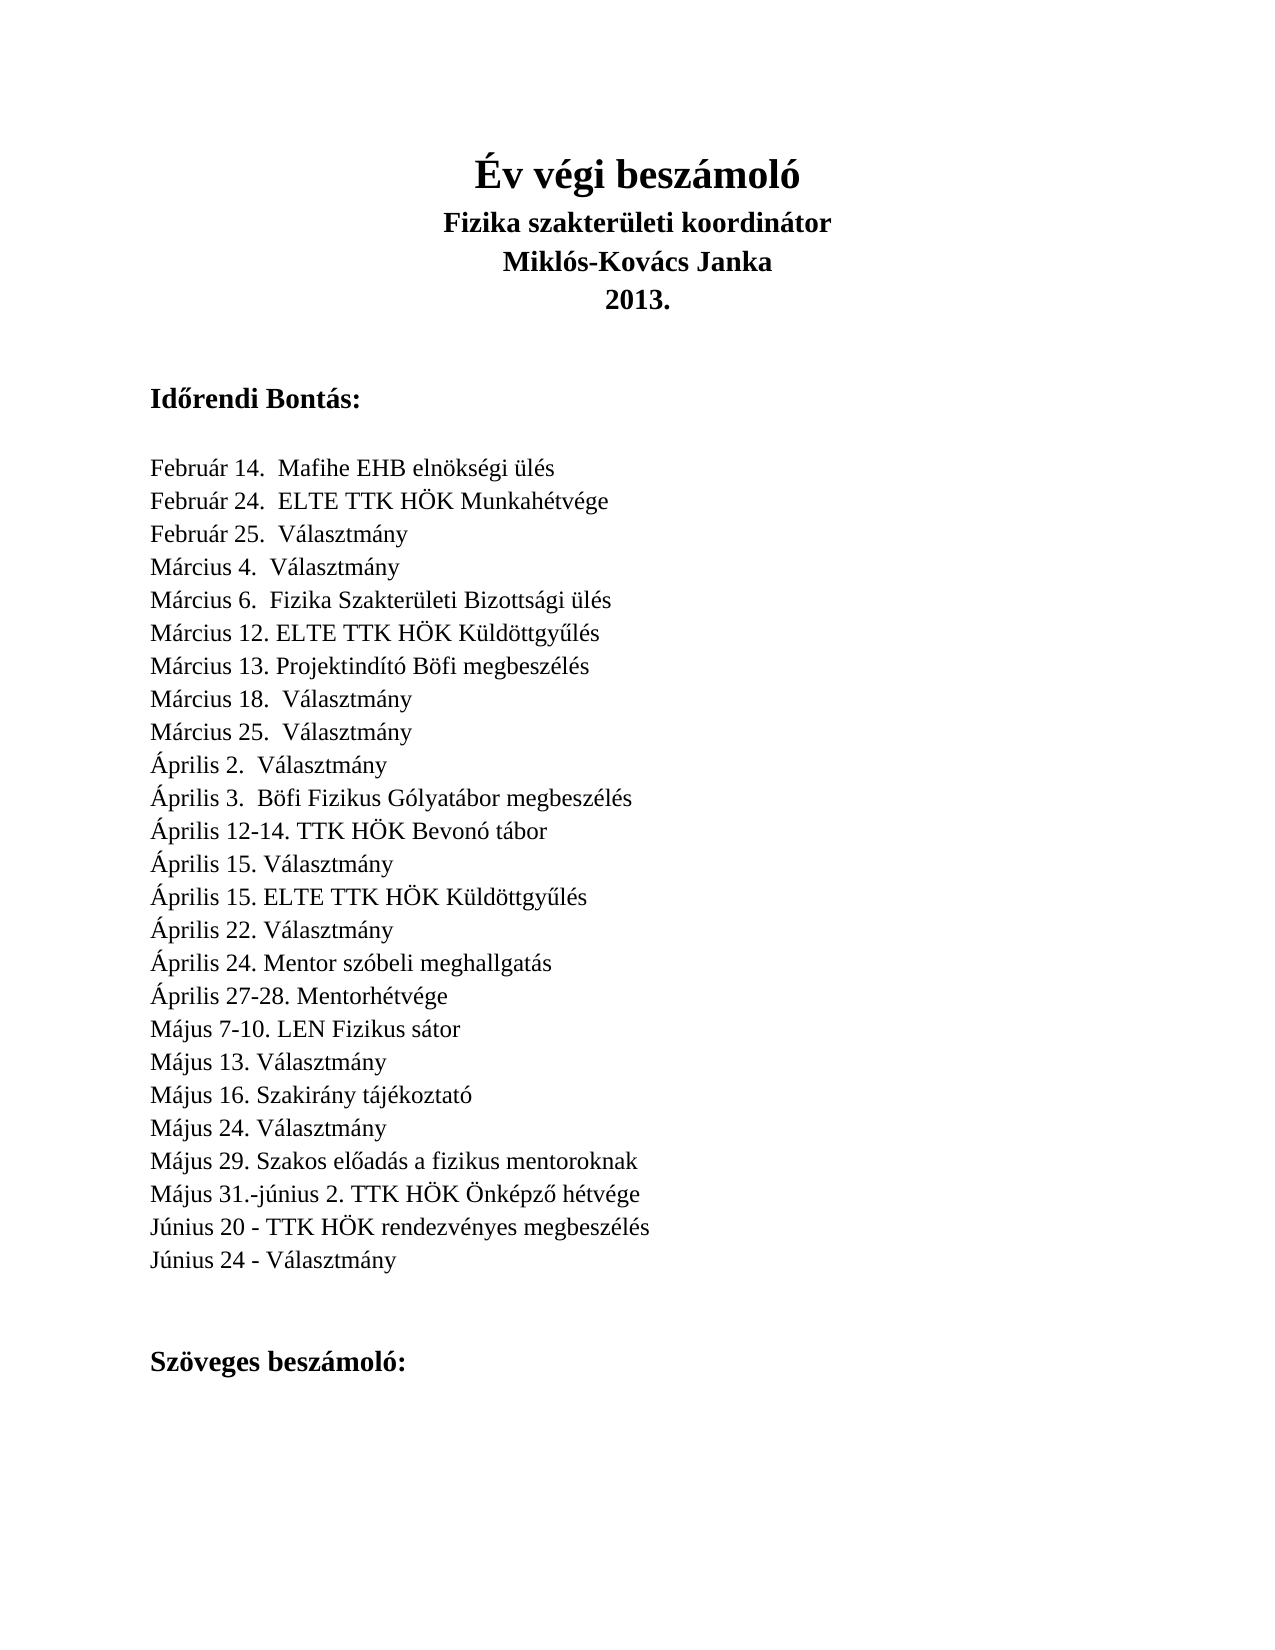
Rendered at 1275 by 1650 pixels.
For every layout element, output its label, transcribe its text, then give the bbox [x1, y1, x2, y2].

text Március 12. ELTE TTK HÖK Küldöttgyűlés [150, 618, 1125, 647]
text Május 7-10. LEN Fizikus sátor [150, 1014, 1125, 1043]
text Április 12-14. TTK HÖK Bevonó tábor [150, 816, 1125, 845]
text Május 31.-június 2. TTK HÖK Önképző hétvége [150, 1179, 1125, 1208]
text Május 13. Választmány [150, 1047, 1125, 1076]
text Május 29. Szakos előadás a fizikus mentoroknak [150, 1146, 1125, 1175]
text Június 20 - TTK HÖK rendezvényes megbeszélés [150, 1212, 1125, 1241]
text Március 25. Választmány [150, 717, 1125, 746]
text Szöveges beszámoló: [150, 1344, 1125, 1378]
text Február 14. Mafihe EHB elnökségi ülés [150, 453, 1125, 481]
text Április 24. Mentor szóbeli meghallgatás [150, 948, 1125, 977]
text Június 24 - Választmány [150, 1245, 1125, 1274]
text Február 25. Választmány [150, 519, 1125, 547]
text Időrendi Bontás: [150, 381, 1125, 415]
text 2013. [150, 282, 1125, 316]
text Április 2. Választmány [150, 750, 1125, 779]
text Április 15. Választmány [150, 849, 1125, 878]
text Április 27-28. Mentorhétvége [150, 981, 1125, 1010]
text Április 22. Választmány [150, 915, 1125, 944]
text Miklós-Kovács Janka [150, 244, 1125, 277]
text Március 18. Választmány [150, 684, 1125, 713]
text Április 15. ELTE TTK HÖK Küldöttgyűlés [150, 882, 1125, 911]
text Február 24. ELTE TTK HÖK Munkahétvége [150, 486, 1125, 514]
text Március 4. Választmány [150, 552, 1125, 581]
text Fizika szakterületi koordinátor [150, 205, 1125, 239]
text Május 16. Szakirány tájékoztató [150, 1080, 1125, 1109]
text Március 6. Fizika Szakterületi Bizottsági ülés [150, 585, 1125, 613]
text Év végi beszámoló [150, 150, 1125, 198]
text Március 13. Projektindító Böfi megbeszélés [150, 651, 1125, 679]
text Május 24. Választmány [150, 1113, 1125, 1142]
text Április 3. Böfi Fizikus Gólyatábor megbeszélés [150, 783, 1125, 812]
